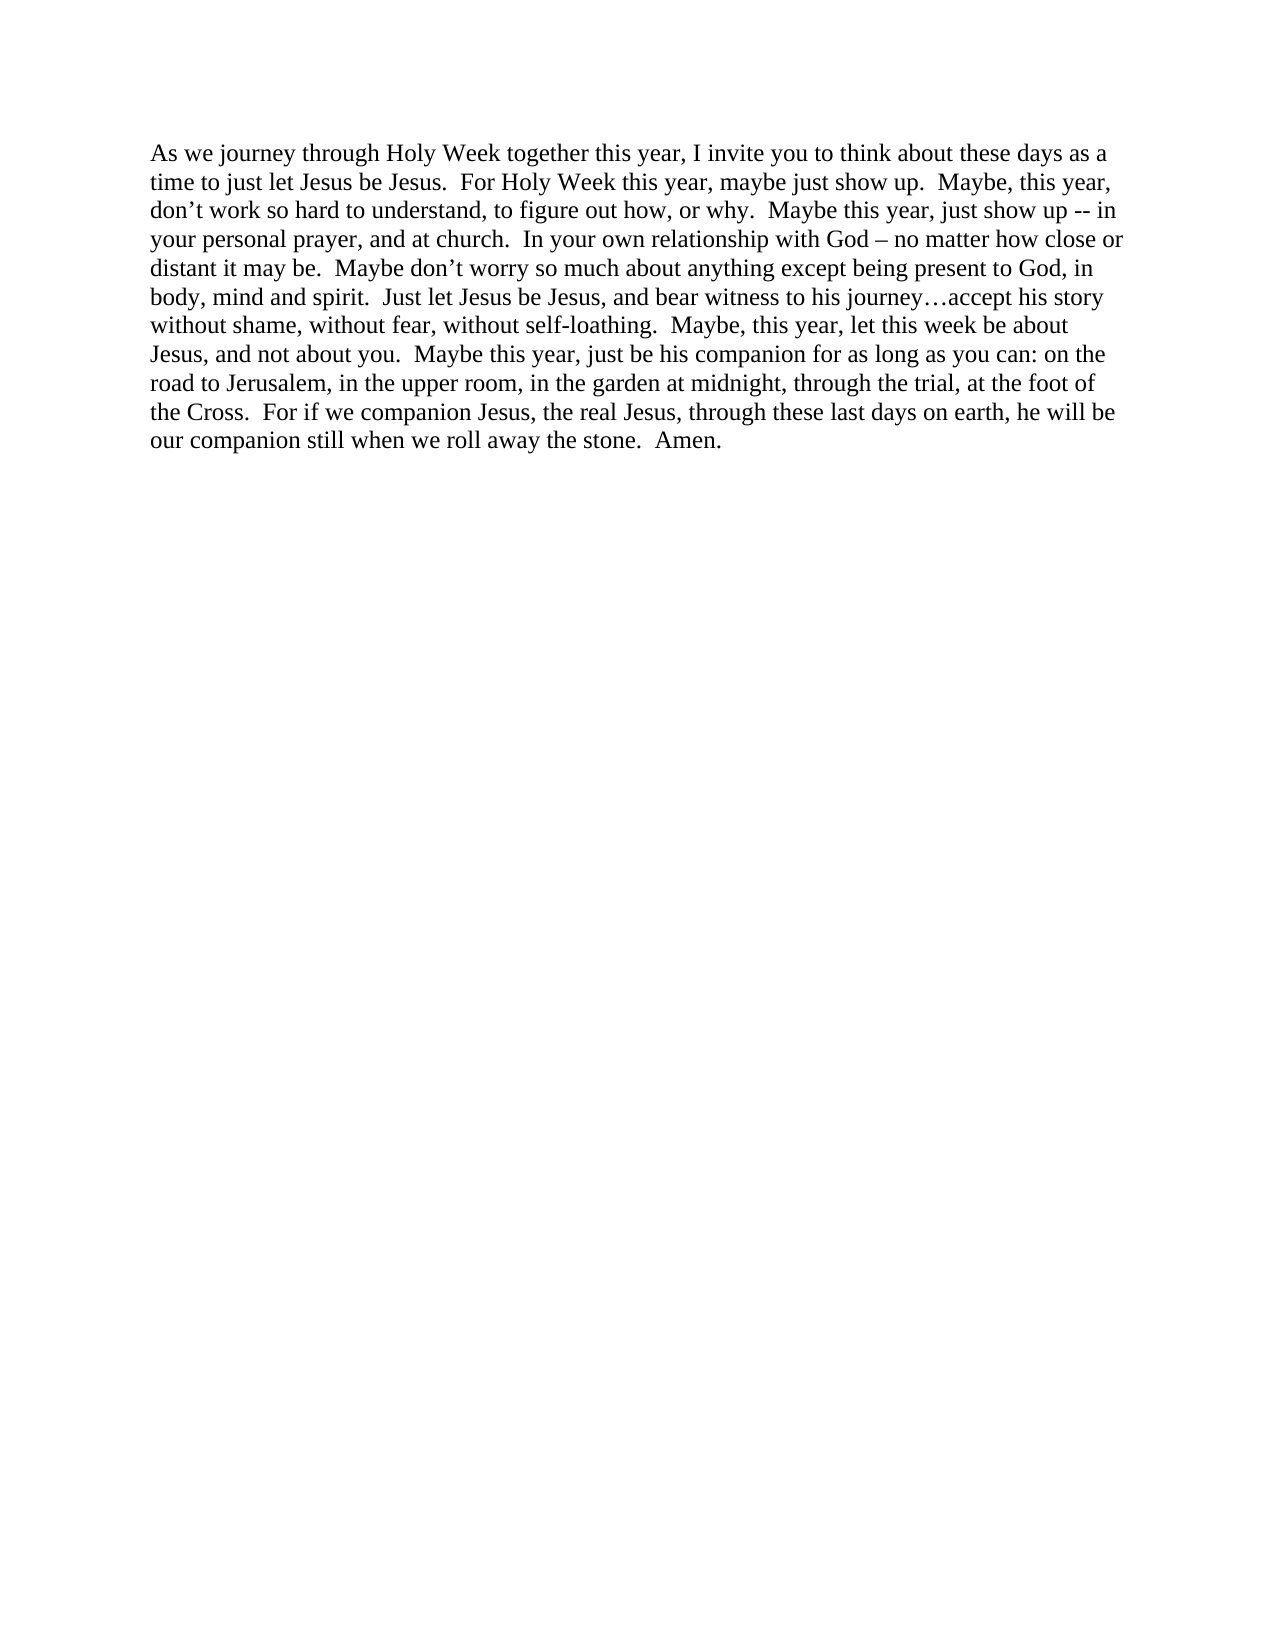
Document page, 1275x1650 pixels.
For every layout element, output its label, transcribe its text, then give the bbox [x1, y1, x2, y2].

text As we journey through Holy Week together this year, I invite you to think about these days as a time to just let Jesus be Jesus. For Holy Week this year, maybe just show up. Maybe, this year, don’t work so hard to understand, to figure out how, or why. Maybe this year, just show up -- in your personal prayer, and at church. In your own relationship with God – no matter how close or distant it may be. Maybe don’t worry so much about anything except being present to God, in body, mind and spirit. Just let Jesus be Jesus, and bear witness to his journey…accept his story without shame, without fear, without self-loathing. Maybe, this year, let this week be about Jesus, and not about you. Maybe this year, just be his companion for as long as you can: on the road to Jerusalem, in the upper room, in the garden at midnight, through the trial, at the foot of the Cross. For if we companion Jesus, the real Jesus, through these last days on earth, he will be our companion still when we roll away the stone. Amen. [150, 138, 1125, 454]
